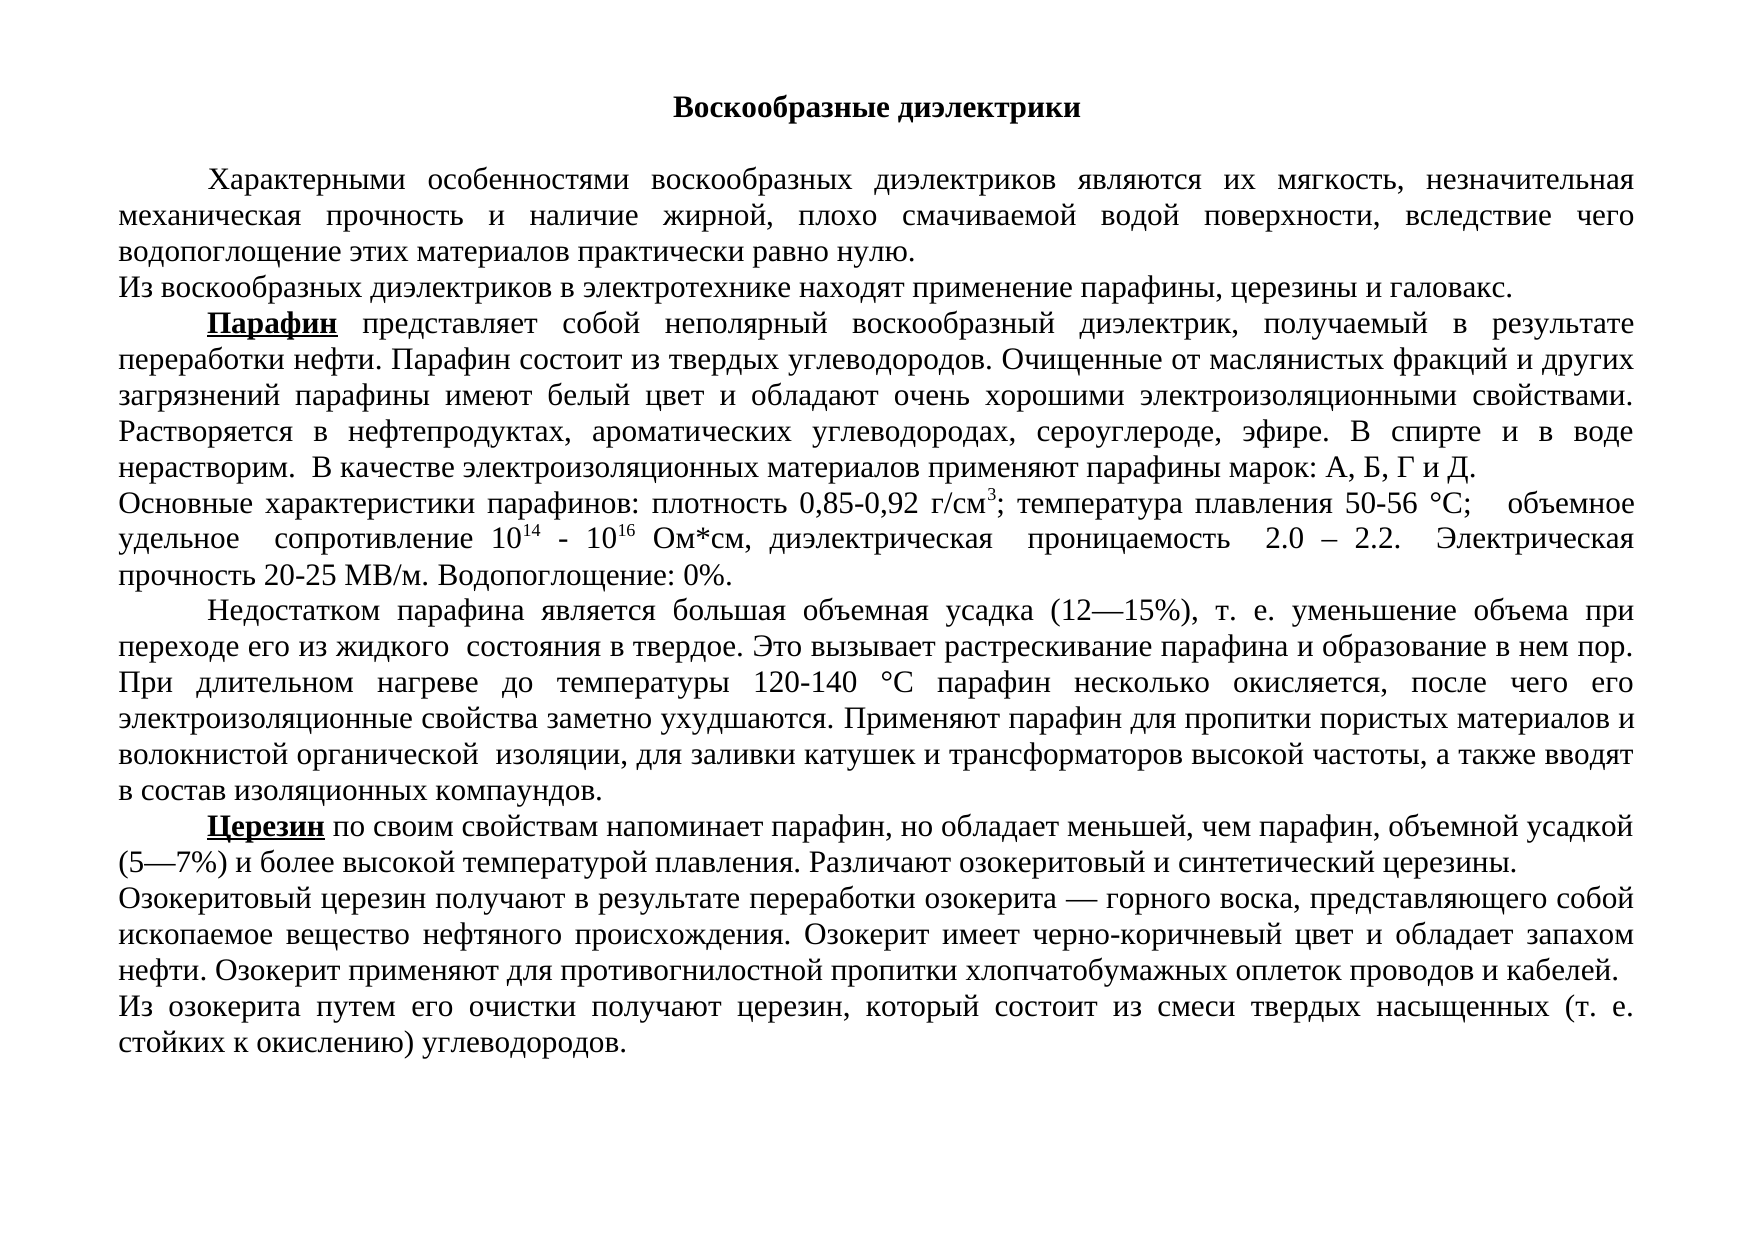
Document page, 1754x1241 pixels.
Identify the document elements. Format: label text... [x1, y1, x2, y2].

text Парафин представляет собой неполярный воскообразный диэлектрик, получаемый в результате переработки нефти. Парафин состоит из твердых углеводородов. Очищенные от маслянистых фракций и других загрязнений парафины имеют белый цвет и обладают очень хорошими электроизоляционными свойствами. Растворяется в нефтепродуктах, ароматических углеводородах, сероуглероде, эфире. В спирте и в воде нерастворим. В качестве электроизоляционных материалов применяют парафины марок: А, Б, Г и Д. [118, 304, 1636, 484]
text Недостатком парафина является большая объемная усадка (12—15%), т. е. уменьшение объема при переходе его из жидкого состояния в твердое. Это вызывает растрескивание парафина и образование в нем пор. При длительном нагреве до температуры 120-140 °С парафин несколько окисляется, после чего его электроизоляционные свойства заметно ухудшаются. Применяют парафин для пропитки пористых материалов и волокнистой органической изоляции, для заливки катушек и трансформаторов высокой частоты, а также вводят в состав изоляционных компаундов. [118, 592, 1636, 807]
text Воскообразные диэлектрики [118, 88, 1636, 124]
text Основные характеристики парафинов: плотность 0,85-0,92 г/см3; температура плавления 50-56 °С; объемное удельное сопротивление 1014 - 1016 Ом*см, диэлектрическая проницаемость 2.0 – 2.2. Электрическая прочность 20-25 МВ/м. Водопоглощение: 0%. [118, 484, 1636, 592]
text Церезин по своим свойствам напоминает парафин, но обладает меньшей, чем парафин, объемной усадкой (5—7%) и более высокой температурой плавления. Различают озокеритовый и синтетический церезины. [118, 807, 1636, 879]
text Из воскообразных диэлектриков в электротехнике находят применение парафины, церезины и галовакс. [118, 268, 1636, 304]
text Из озокерита путем его очистки получают церезин, который состоит из смеси твердых насыщенных (т. е. стойких к окислению) углеводородов. [118, 987, 1636, 1059]
text Озокеритовый церезин получают в результате переработки озокерита — горного воска, представляющего собой ископаемое вещество нефтяного происхождения. Озокерит имеет черно-коричневый цвет и обладает запахом нефти. Озокерит применяют для противогнилостной пропитки хлопчатобумажных оплеток проводов и кабелей. [118, 879, 1636, 987]
text Характерными особенностями воскообразных диэлектриков являются их мягкость, незначительная механическая прочность и наличие жирной, плохо смачиваемой водой поверхности, вследствие чего водопоглощение этих материалов практически равно нулю. [118, 160, 1636, 268]
